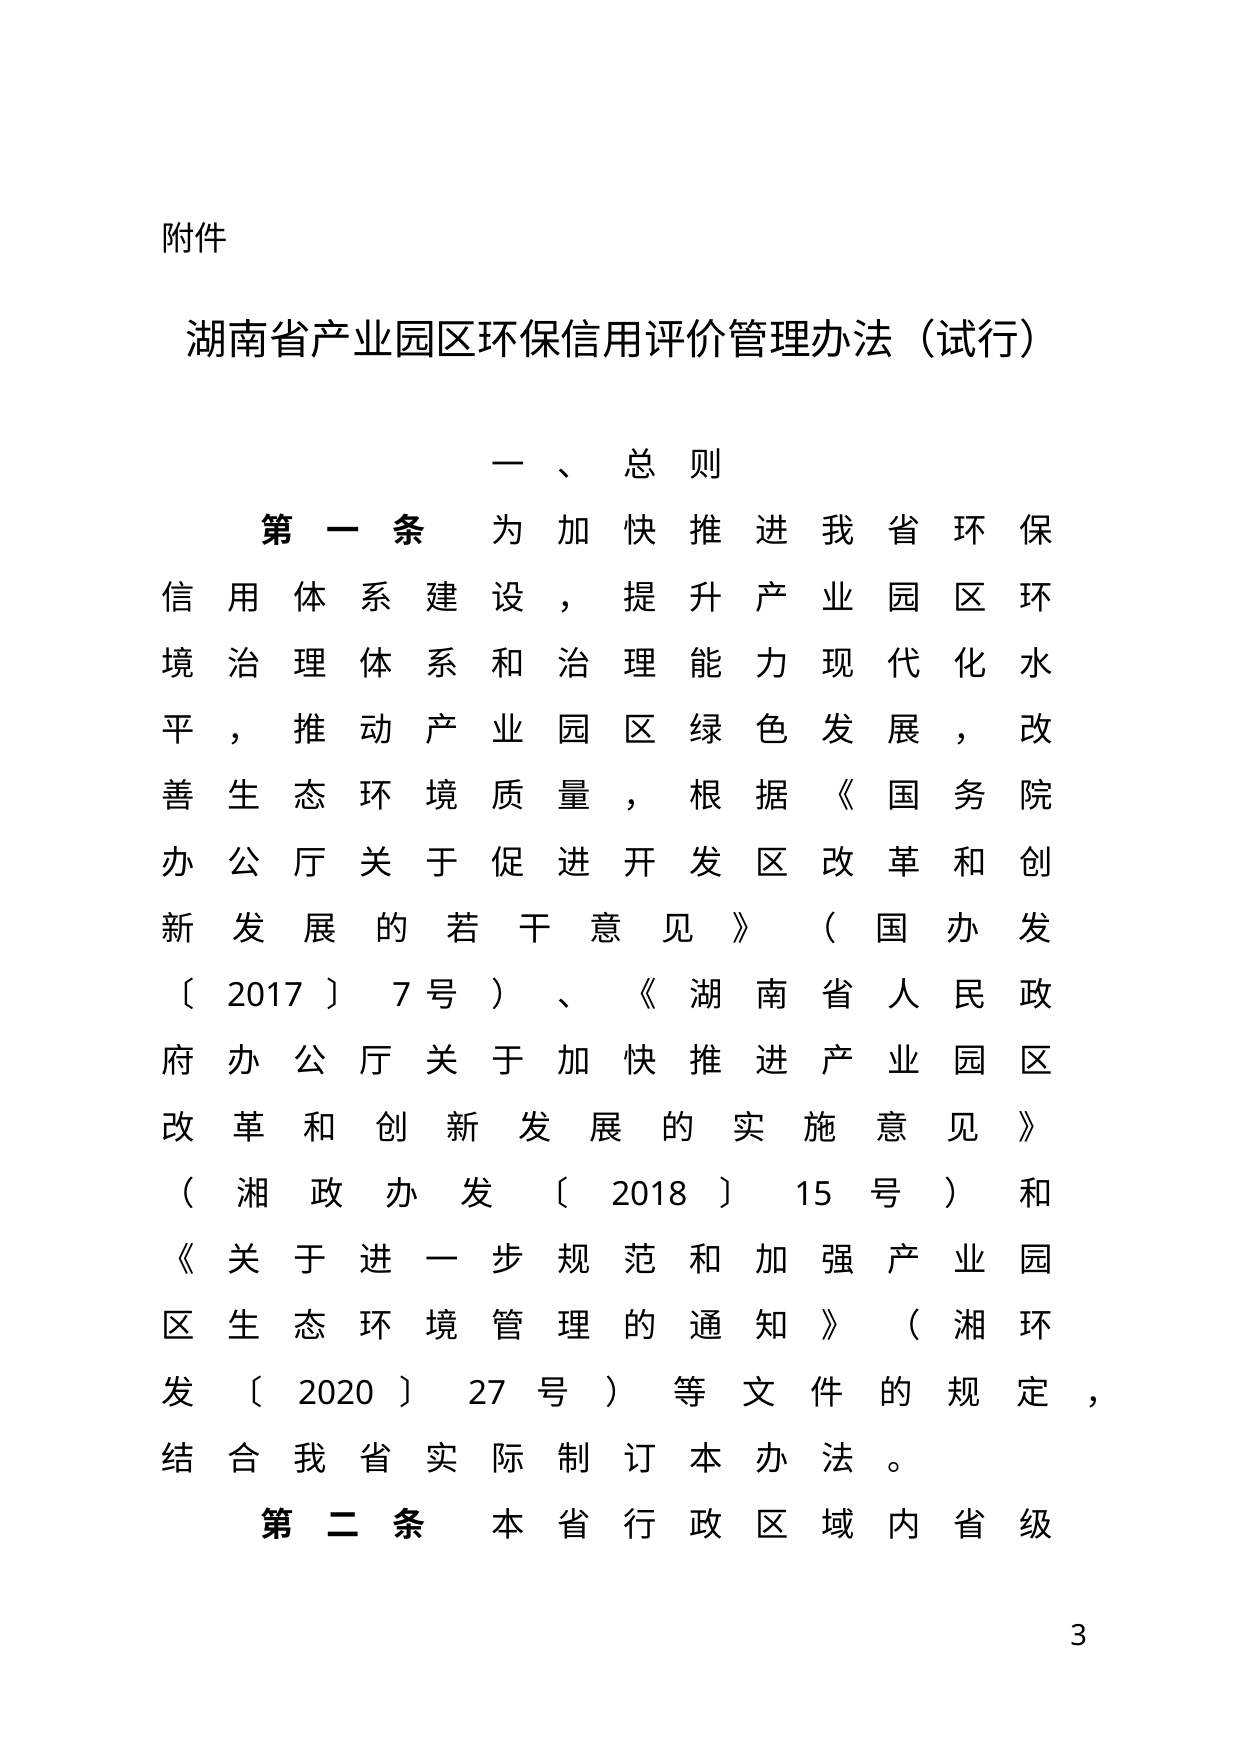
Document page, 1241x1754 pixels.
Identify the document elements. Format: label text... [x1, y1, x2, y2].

text 一、总则 [161, 429, 1085, 495]
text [161, 1489, 1085, 1555]
text 湖南省产业园区环保信用评价管理办法（试行） [161, 304, 1085, 367]
text 第一条 为加快推进我省环保信用体系建设，提升产业园区环境治理体系和治理能力现代化水平，推动产业园区绿色发展，改善生态环境质量，根据《国务院办公厅关于促进开发区改革和创新发展的若干意见》（国办发〔2017〕7号）、《湖南省人民政府办公厅关于加快推进产业园区改革和创新发展的实施意见》（湘政办发〔2018〕15号）和《关于进一步规范和加强产业园区生态环境管理的通知》（湘环发〔2020〕27号）等文件的规定，结合我省实际制订本办法。 [161, 495, 1085, 1489]
text 附件 [161, 200, 1085, 262]
